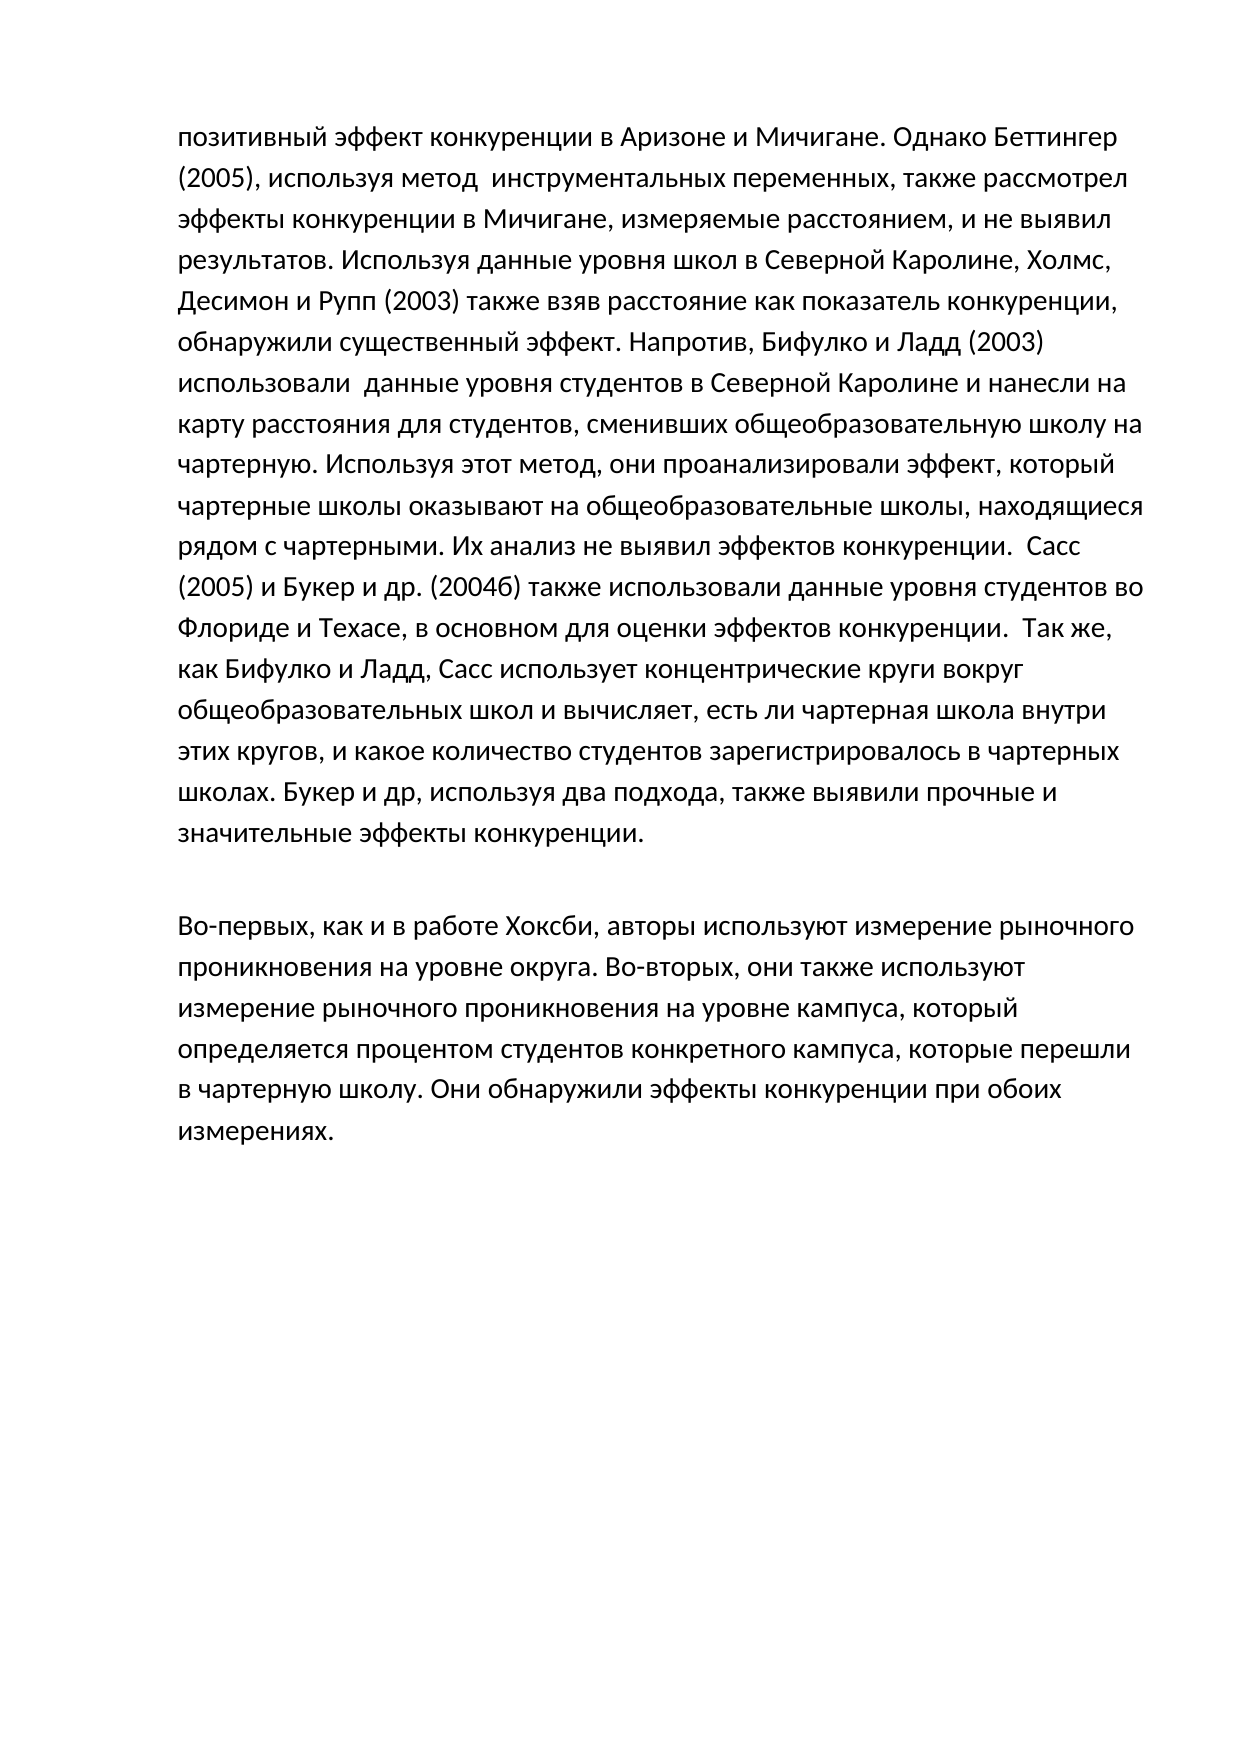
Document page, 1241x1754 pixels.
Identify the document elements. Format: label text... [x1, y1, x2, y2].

text позитивный эффект конкуренции в Аризоне и Мичигане. Однако Беттингер (2005), используя метод инструментальных переменных, также рассмотрел эффекты конкуренции в Мичигане, измеряемые расстоянием, и не выявил результатов. Используя данные уровня школ в Северной Каролине, Холмс, Десимон и Рупп (2003) также взяв расстояние как показатель конкуренции, обнаружили существенный эффект. Напротив, Бифулко и Ладд (2003) использовали данные уровня студентов в Северной Каролине и нанесли на карту расстояния для студентов, сменивших общеобразовательную школу на чартерную. Используя этот метод, они проанализировали эффект, который чартерные школы оказывают на общеобразовательные школы, находящиеся рядом с чартерными. Их анализ не выявил эффектов конкуренции. Сасс (2005) и Букер и др. (2004б) также использовали данные уровня студентов во Флориде и Техасе, в основном для оценки эффектов конкуренции. Так же, как Бифулко и Ладд, Сасс использует концентрические круги вокруг общеобразовательных школ и вычисляет, есть ли чартерная школа внутри этих кругов, и какое количество студентов зарегистрировалось в чартерных школах. Букер и др, используя два подхода, также выявили прочные и значительные эффекты конкуренции. [177, 118, 1152, 882]
text Во-первых, как и в работе Хоксби, авторы используют измерение рыночного проникновения на уровне округа. Во-вторых, они также используют измерение рыночного проникновения на уровне кампуса, который определяется процентом студентов конкретного кампуса, которые перешли в чартерную школу. Они обнаружили эффекты конкуренции при обоих измерениях. [177, 907, 1152, 1147]
